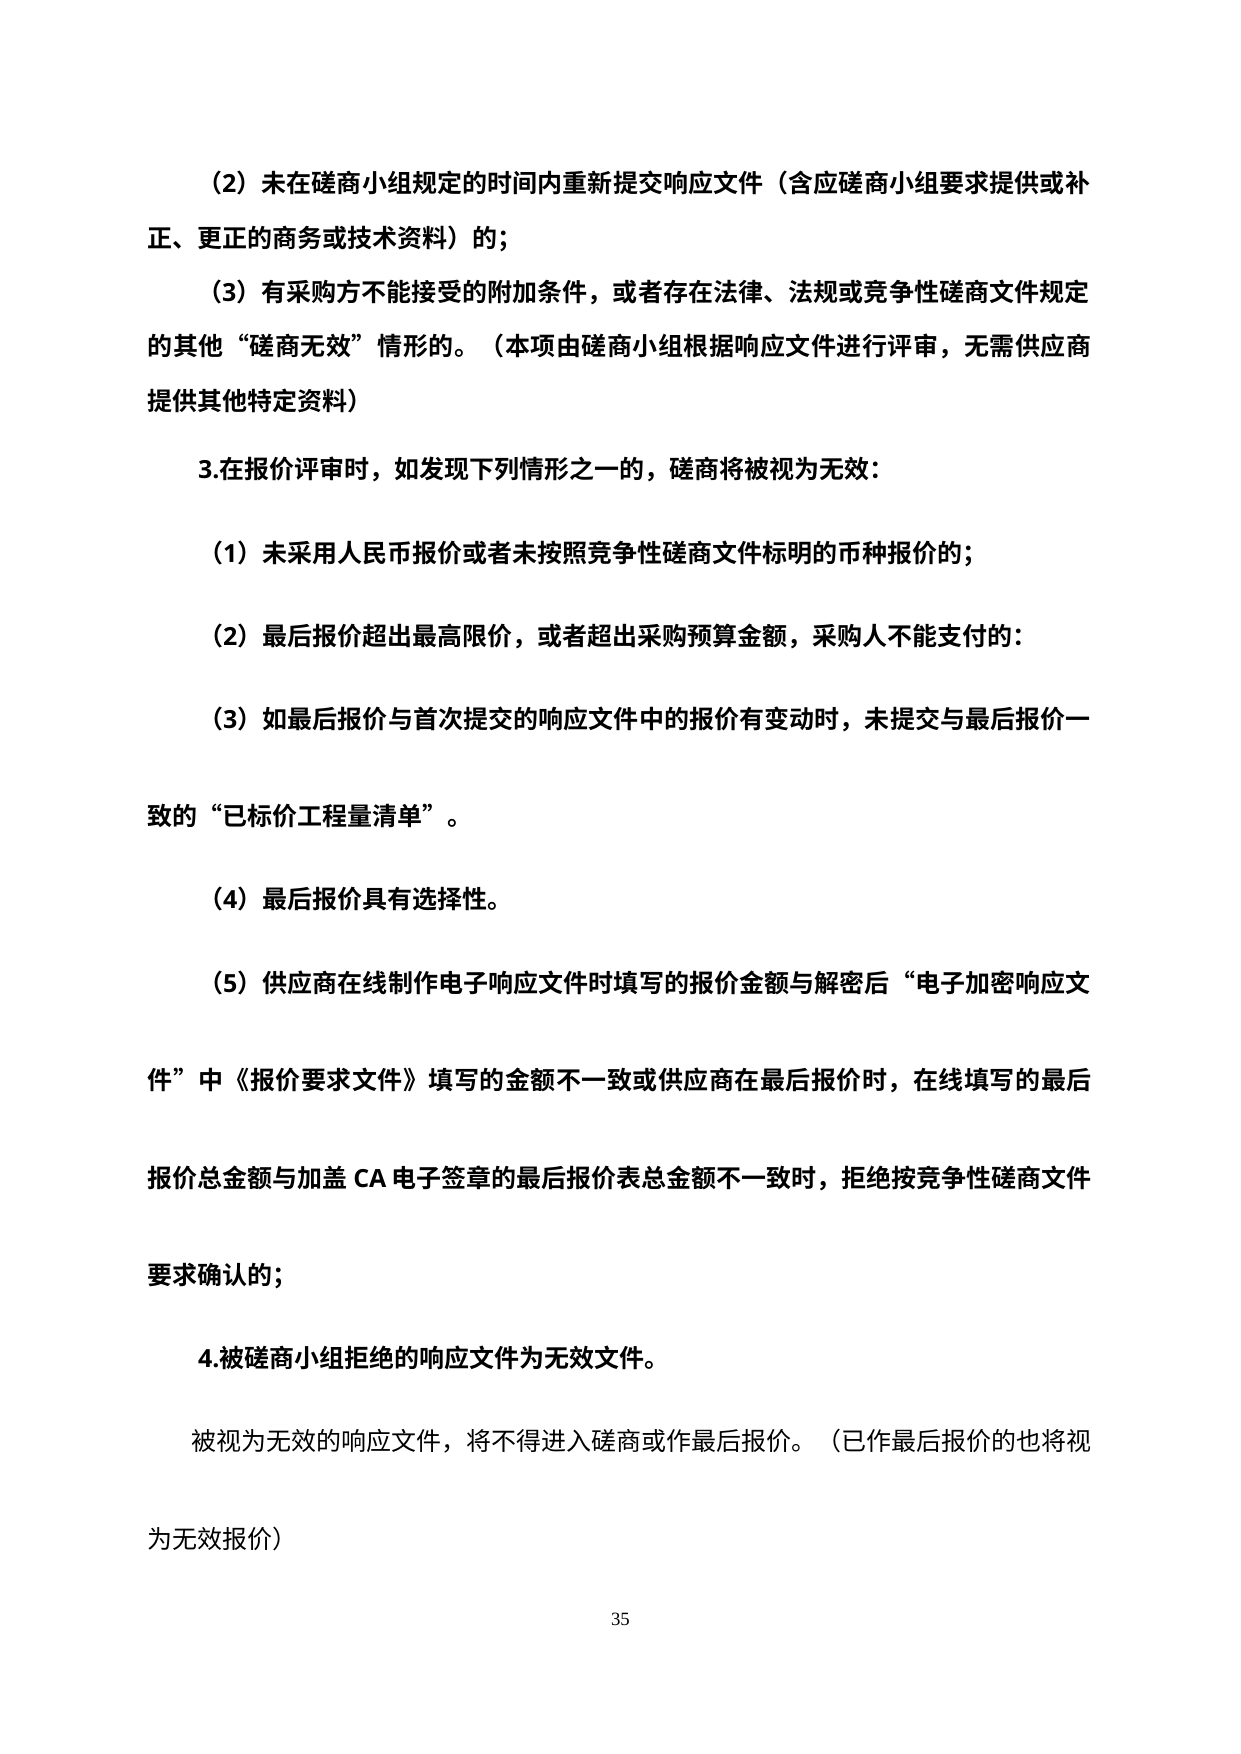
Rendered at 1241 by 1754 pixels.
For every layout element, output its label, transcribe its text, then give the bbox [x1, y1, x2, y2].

text （5）供应商在线制作电子响应文件时填写的报价金额与解密后“电子加密响应文件”中《报价要求文件》填写的金额不一致或供应商在最后报价时，在线填写的最后报价总金额与加盖CA电子签章的最后报价表总金额不一致时，拒绝按竞争性磋商文件要求确认的； [148, 949, 1093, 1306]
text （3）有采购方不能接受的附加条件，或者存在法律、法规或竞争性磋商文件规定的其他“磋商无效”情形的。（本项由磋商小组根据响应文件进行评审，无需供应商提供其他特定资料） [148, 272, 1093, 417]
text 3.在报价评审时，如发现下列情形之一的，磋商将被视为无效： [148, 436, 1111, 501]
text （3）如最后报价与首次提交的响应文件中的报价有变动时，未提交与最后报价一致的“已标价工程量清单”。 [148, 685, 1093, 847]
text 被视为无效的响应文件，将不得进入磋商或作最后报价。（已作最后报价的也将视为无效报价） [148, 1407, 1093, 1570]
text （1）未采用人民币报价或者未按照竞争性磋商文件标明的币种报价的； [148, 519, 1111, 584]
text （4）最后报价具有选择性。 [148, 866, 1093, 931]
text （2）未在磋商小组规定的时间内重新提交响应文件（含应磋商小组要求提供或补正、更正的商务或技术资料）的； [148, 164, 1093, 254]
text （2）最后报价超出最高限价，或者超出采购预算金额，采购人不能支付的： [148, 602, 1111, 667]
text 4.被磋商小组拒绝的响应文件为无效文件。 [148, 1324, 1111, 1389]
